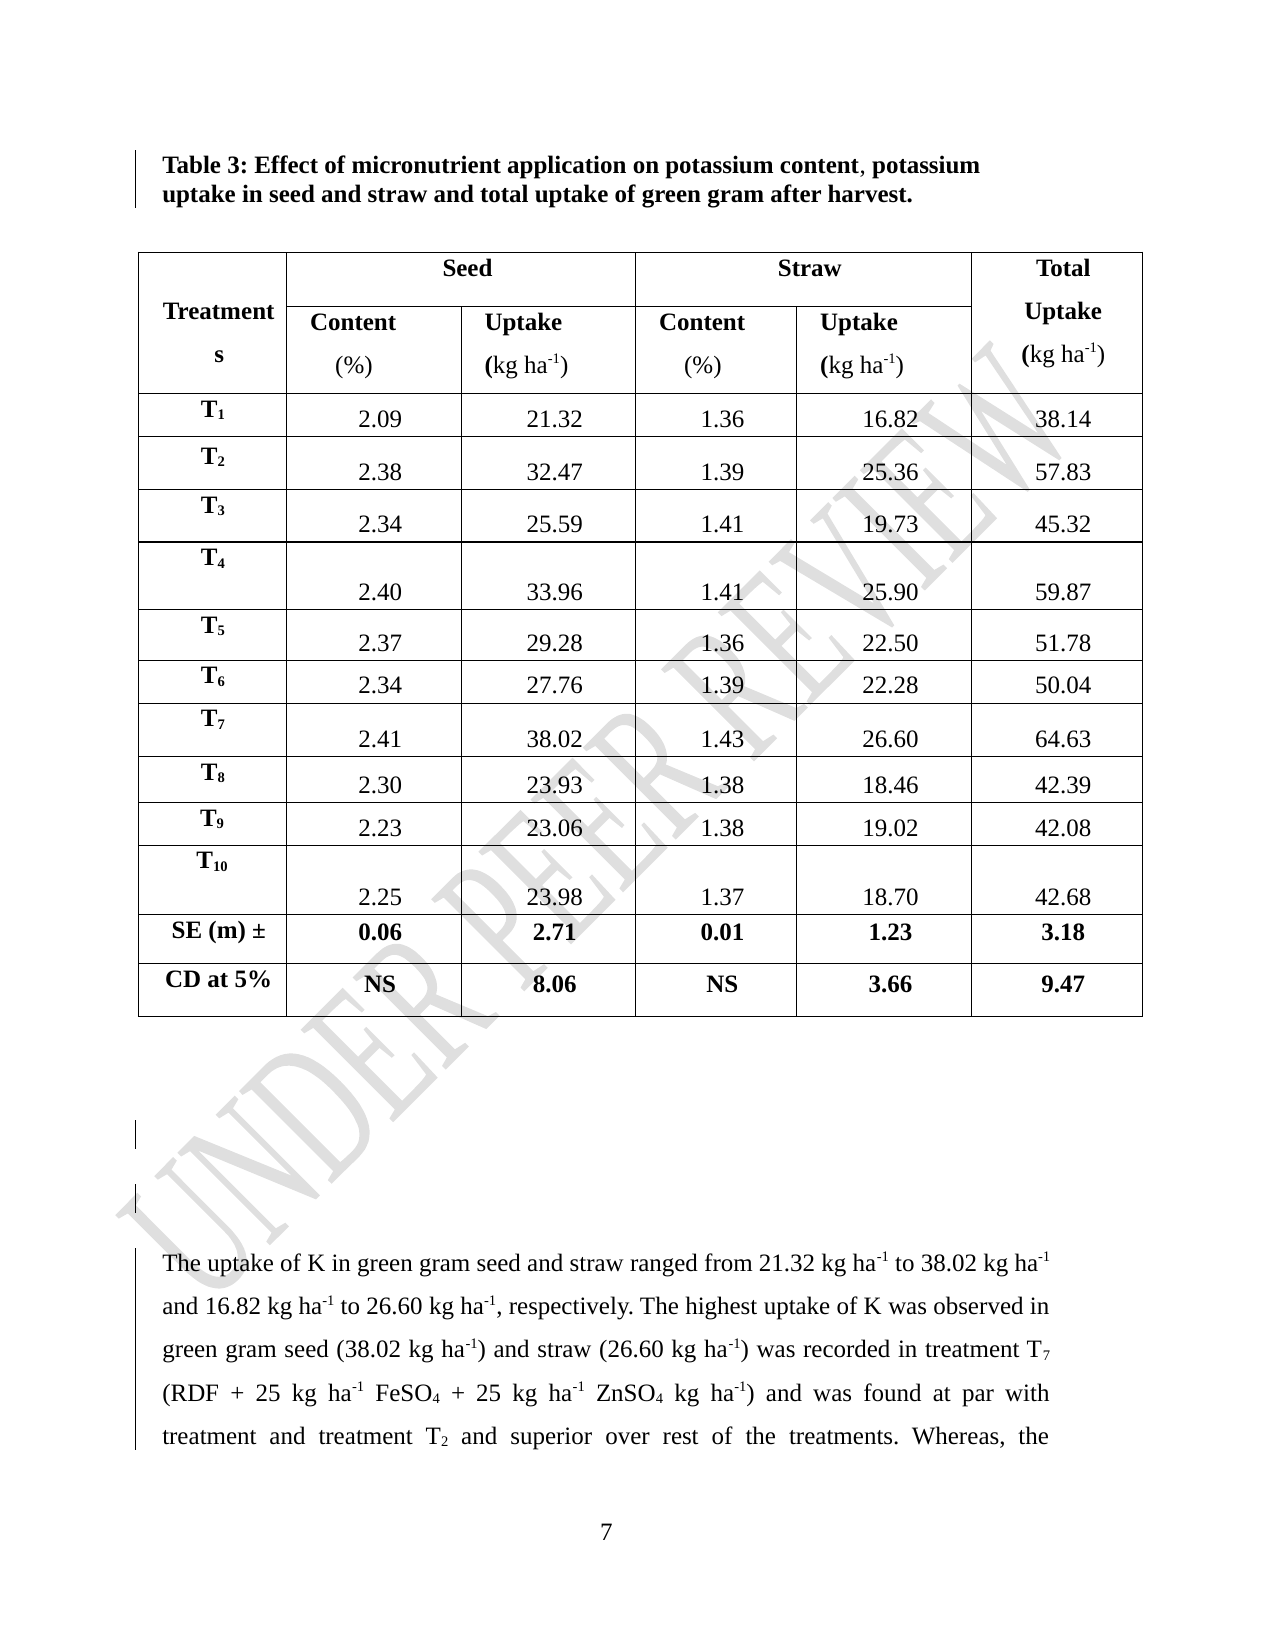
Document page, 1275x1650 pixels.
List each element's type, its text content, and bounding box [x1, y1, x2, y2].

text Table 3: Effect of micronutrient application on potassium content, potassium [162, 150, 1050, 179]
table_cell T1 [139, 394, 286, 436]
table_cell 57.83 [972, 437, 1142, 489]
table_cell 16.82 [797, 394, 971, 436]
table_cell 22.28 [797, 661, 971, 702]
table_header Straw [636, 253, 971, 306]
table_cell 1.23 [797, 915, 971, 963]
table_cell T6 [139, 661, 286, 702]
table_cell 1.39 [636, 661, 796, 702]
table_cell 1.37 [636, 846, 796, 914]
table_cell 18.70 [797, 846, 971, 914]
table_cell 2.38 [287, 437, 461, 489]
table_cell 2.71 [462, 915, 635, 963]
table_cell 29.28 [462, 610, 635, 659]
table_cell 42.08 [972, 803, 1142, 844]
table_cell 2.34 [287, 490, 461, 541]
table_cell 21.32 [462, 394, 635, 436]
table_cell T4 [139, 543, 286, 609]
table_cell 42.39 [972, 757, 1142, 802]
table_cell 2.41 [287, 704, 461, 756]
table_cell NS [287, 964, 461, 1016]
table_cell 3.18 [972, 915, 1142, 963]
table_cell 25.59 [462, 490, 635, 541]
table_header Treatments [139, 253, 286, 393]
table_cell 1.38 [636, 803, 796, 844]
table_cell 1.43 [636, 704, 796, 756]
table_cell 23.93 [462, 757, 635, 802]
table_cell Content (%) [287, 307, 461, 393]
table_cell NS [636, 964, 796, 1016]
table_cell 2.40 [287, 543, 461, 609]
table_cell SE (m) ± [139, 915, 286, 963]
table_cell T7 [139, 704, 286, 756]
table_cell 19.73 [797, 490, 971, 541]
table_header Seed [287, 253, 635, 306]
table_cell 2.37 [287, 610, 461, 659]
table_cell 23.98 [462, 846, 635, 914]
table_cell 9.47 [972, 964, 1142, 1016]
table_cell 1.38 [636, 757, 796, 802]
table_cell 64.63 [972, 704, 1142, 756]
table_cell 0.01 [636, 915, 796, 963]
table_cell 1.41 [636, 490, 796, 541]
table_cell 33.96 [462, 543, 635, 609]
table_cell 45.32 [972, 490, 1142, 541]
table_cell 1.36 [636, 394, 796, 436]
table_cell T5 [139, 610, 286, 659]
text uptake in seed and straw and total uptake of green gram after harvest. [162, 179, 1050, 207]
table_cell 32.47 [462, 437, 635, 489]
table_cell Content (%) [636, 307, 796, 393]
table_cell T2 [139, 437, 286, 489]
table_cell Uptake (kg ha-1) [797, 307, 971, 393]
table_cell 2.30 [287, 757, 461, 802]
table_cell 1.41 [636, 543, 796, 609]
table_cell 51.78 [972, 610, 1142, 659]
table_cell 2.34 [287, 661, 461, 702]
table_cell 8.06 [462, 964, 635, 1016]
table_cell 26.60 [797, 704, 971, 756]
table_cell CD at 5% [139, 964, 286, 1016]
table_cell 42.68 [972, 846, 1142, 914]
table_cell T9 [139, 803, 286, 844]
table_cell 1.39 [636, 437, 796, 489]
table_cell 2.09 [287, 394, 461, 436]
table_cell T8 [139, 757, 286, 802]
table_cell 38.14 [972, 394, 1142, 436]
table_cell 59.87 [972, 543, 1142, 609]
table_cell 25.36 [797, 437, 971, 489]
table_cell 27.76 [462, 661, 635, 702]
table_cell 3.66 [797, 964, 971, 1016]
table_cell Uptake (kg ha-1) [462, 307, 635, 393]
table_cell 22.50 [797, 610, 971, 659]
table_cell 38.02 [462, 704, 635, 756]
table_header Total Uptake (kg ha-1) [972, 253, 1142, 393]
table_cell T10 [139, 846, 286, 914]
table_cell 25.90 [797, 543, 971, 609]
table_cell 1.36 [636, 610, 796, 659]
table_cell 2.25 [287, 846, 461, 914]
table_cell 23.06 [462, 803, 635, 844]
table_cell 2.23 [287, 803, 461, 844]
table_cell 0.06 [287, 915, 461, 963]
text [162, 1248, 1050, 1449]
table_cell 19.02 [797, 803, 971, 844]
table_cell 50.04 [972, 661, 1142, 702]
table_cell 18.46 [797, 757, 971, 802]
table_cell T3 [139, 490, 286, 541]
